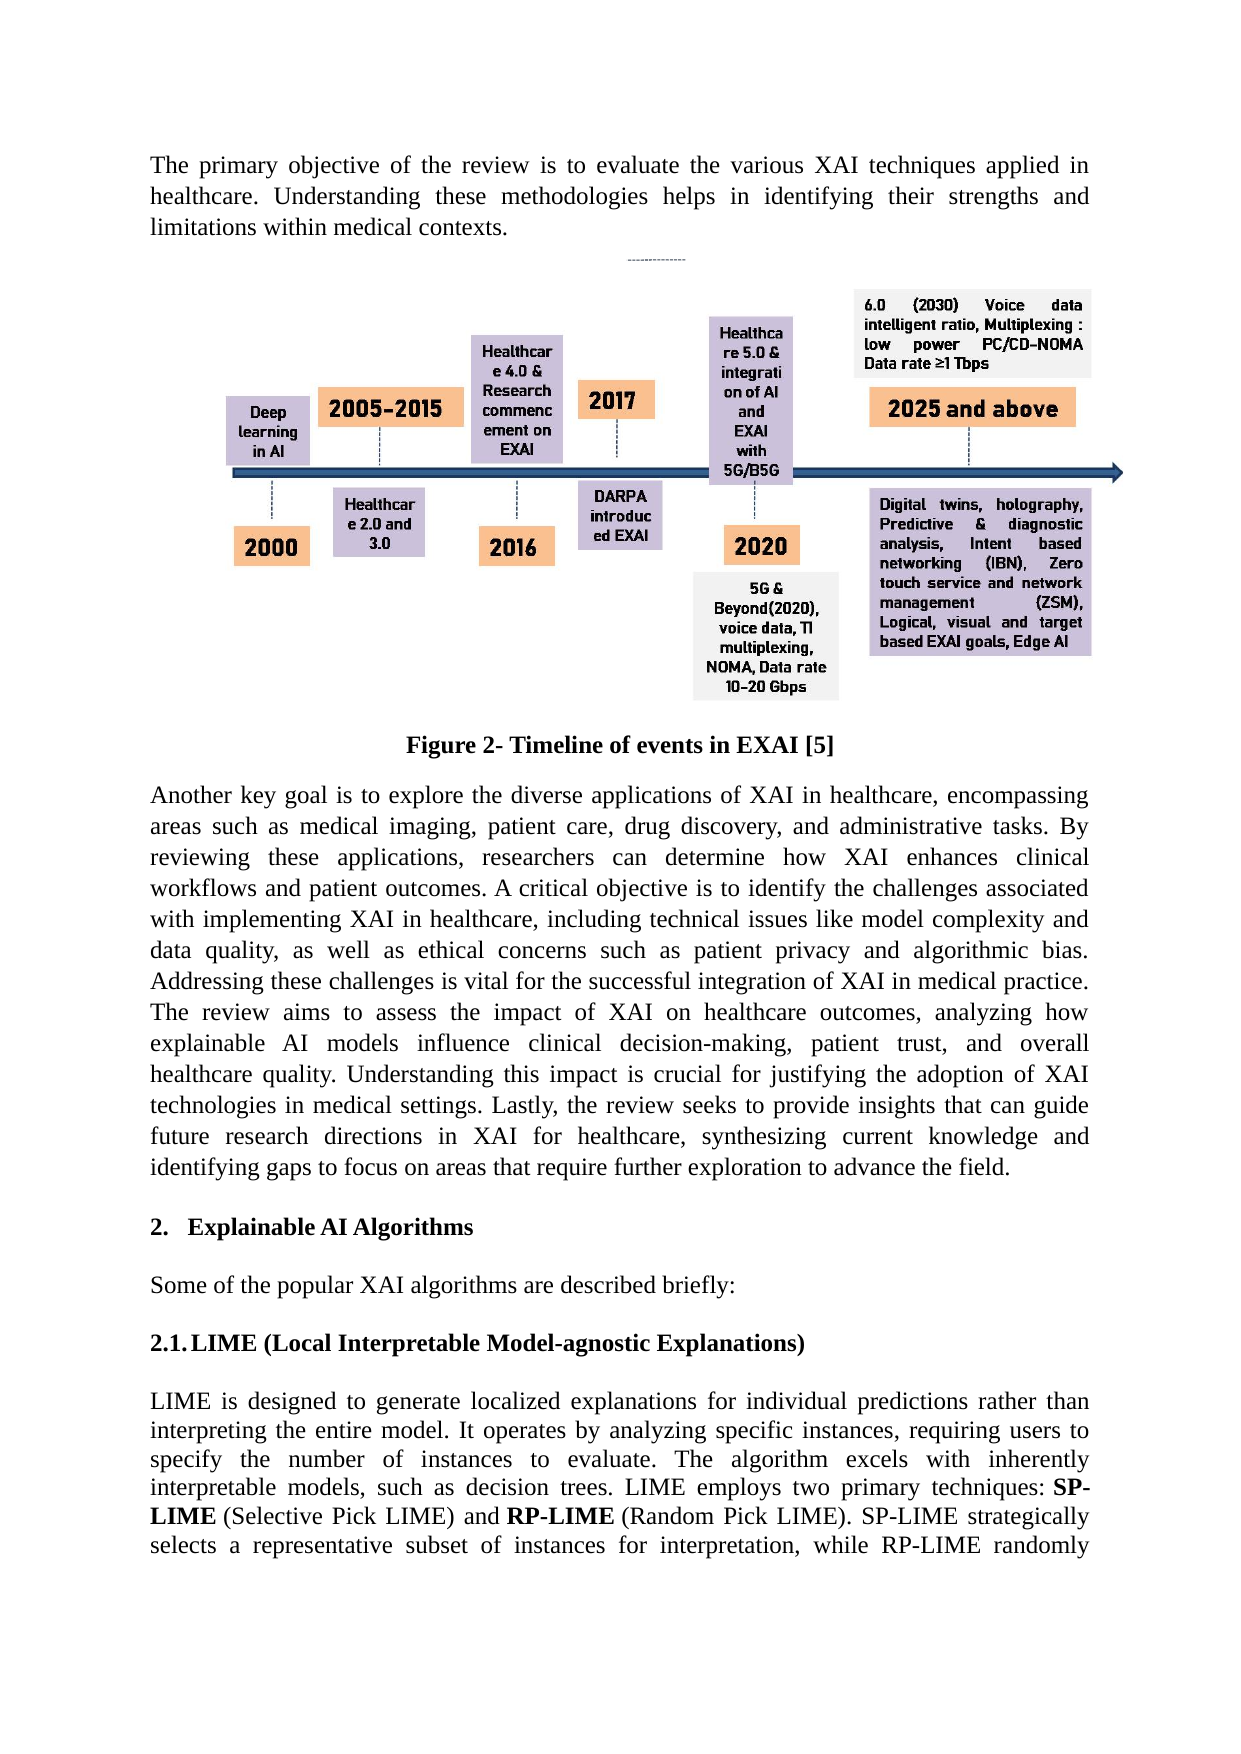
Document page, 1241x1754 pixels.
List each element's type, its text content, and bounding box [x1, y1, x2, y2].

text Figure 2- Timeline of events in EXAI [5] [150, 730, 1090, 759]
list LIME (Local Interpretable Model-agnostic Explanations) [150, 1328, 1090, 1357]
list Explainable AI Algorithms [150, 1212, 1090, 1241]
text The primary objective of the review is to evaluate the various XAI techniques applied in healthcare. Understanding these methodologies helps in identifying their strengths and limitations within medical contexts. [150, 150, 1090, 241]
picture [225, 288, 1124, 701]
text Some of the popular XAI algorithms are described briefly: [150, 1270, 1090, 1299]
text Another key goal is to explore the diverse applications of XAI in healthcare, encompassing areas such as medical imaging, patient care, drug discovery, and administrative tasks. By reviewing these applications, researchers can determine how XAI enhances clinical workflows and patient outcomes. A critical objective is to identify the challenges associated with implementing XAI in healthcare, including technical issues like model complexity and data quality, as well as ethical concerns such as patient privacy and algorithmic bias. Addressing these challenges is vital for the successful integration of XAI in medical practice. The review aims to assess the impact of XAI on healthcare outcomes, analyzing how explainable AI models influence clinical decision-making, patient trust, and overall healthcare quality. Understanding this impact is crucial for justifying the adoption of XAI technologies in medical settings. Lastly, the review seeks to provide insights that can guide future research directions in XAI for healthcare, synthesizing current knowledge and identifying gaps to focus on areas that require further exploration to advance the field. [150, 780, 1090, 1181]
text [150, 1386, 1090, 1559]
